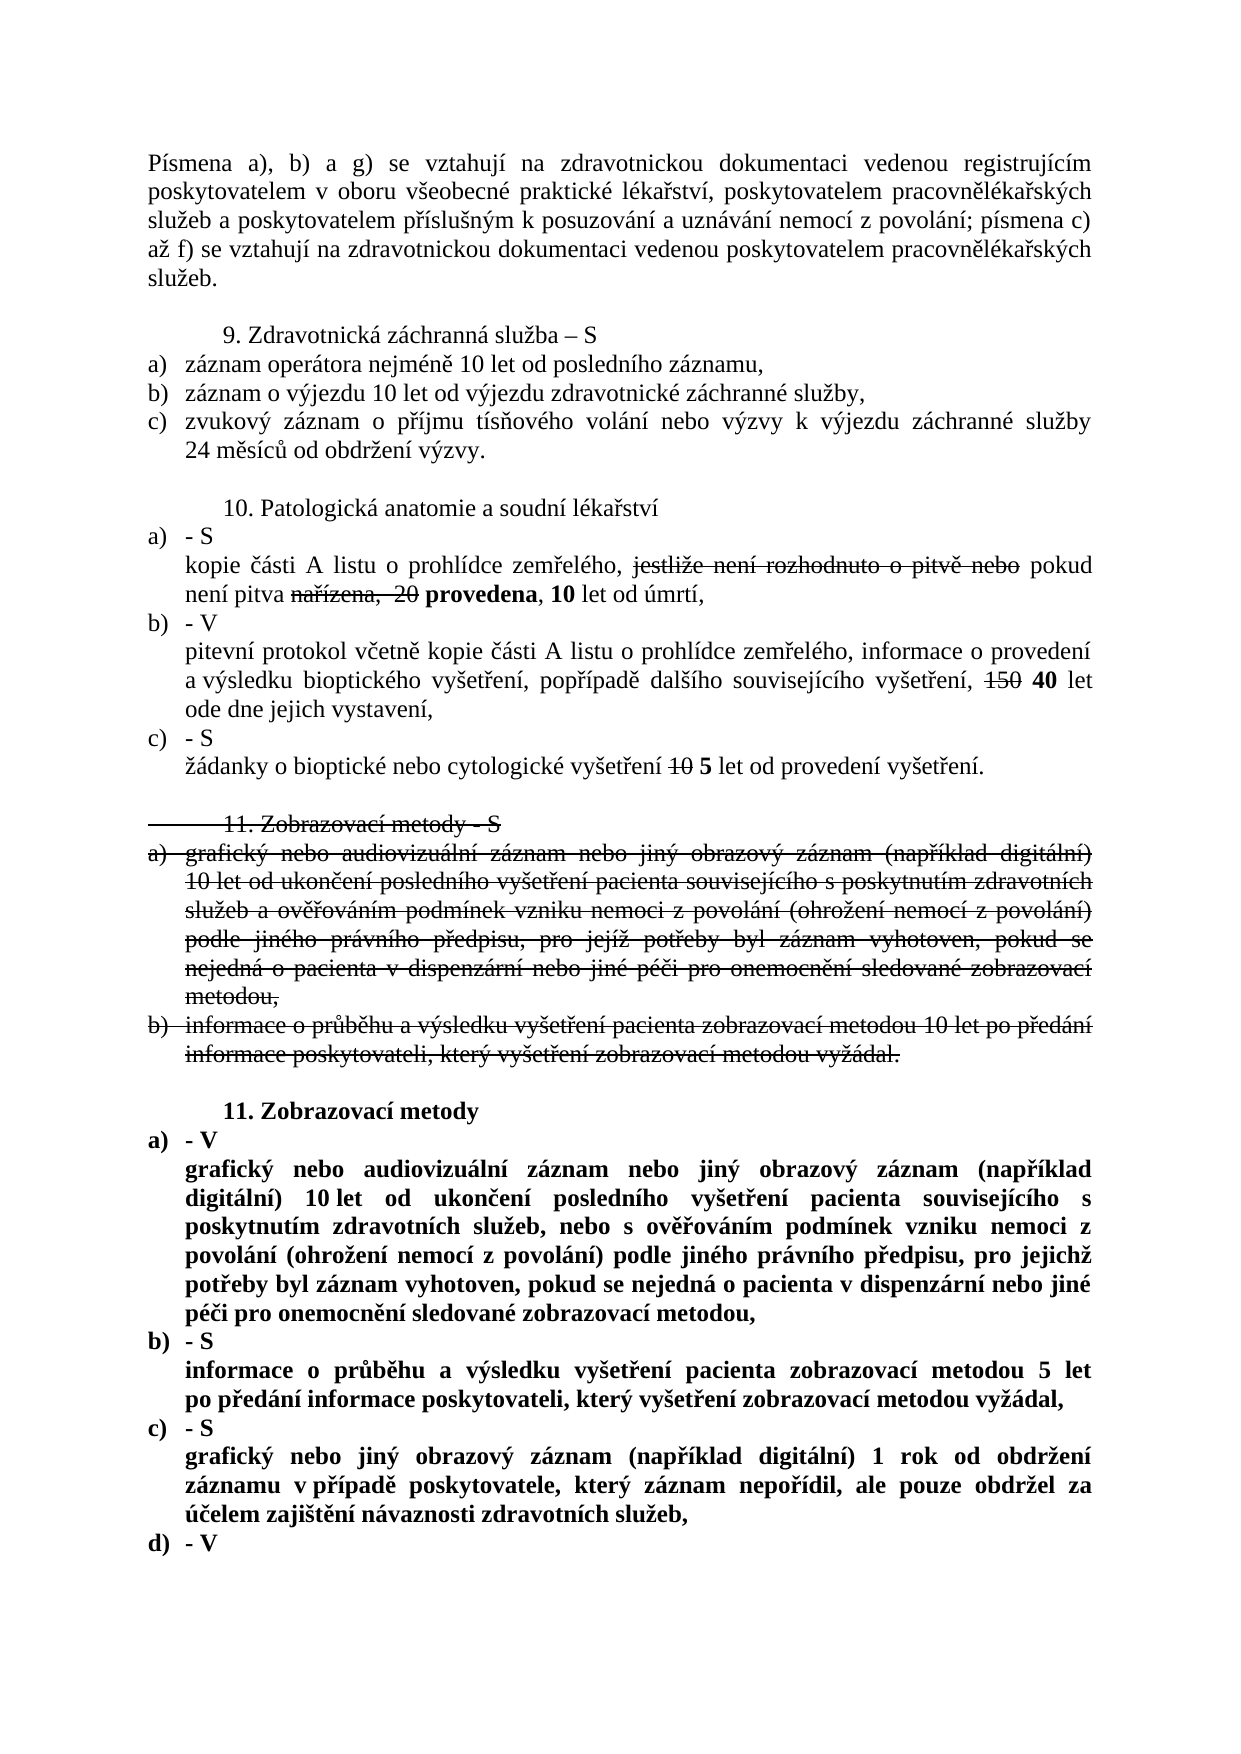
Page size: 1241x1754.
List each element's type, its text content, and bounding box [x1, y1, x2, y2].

text pitevní protokol včetně kopie části A listu o prohlídce zemřelého, informace o provedení a výsledku bioptického vyšetření, popřípadě dalšího souvisejícího vyšetření, 150 40 let ode dne jejich vystavení, [185, 636, 1092, 723]
text 11. Zobrazovací metody - S [148, 809, 1092, 838]
text 10. Patologická anatomie a soudní lékařství [148, 493, 1092, 521]
text a) grafický nebo audiovizuální záznam nebo jiný obrazový záznam (například digitální) 10 let od ukončení posledního vyšetření pacienta souvisejícího s poskytnutím zdravotních služeb a ověřováním podmínek vzniku nemoci z povolání (ohrožení nemocí z povolání) podle jiného právního předpisu, pro jejíž potřeby byl záznam vyhotoven, pokud se nejedná o pacienta v dispenzární nebo jiné péči pro onemocnění sledované zobrazovací metodou, [148, 855, 1092, 1010]
text d) - V [148, 1528, 1092, 1556]
text informace o průběhu a výsledku vyšetření pacienta zobrazovací metodou 5 let po předání informace poskytovateli, který vyšetření zobrazovací metodou vyžádal, [185, 1355, 1092, 1413]
text grafický nebo audiovizuální záznam nebo jiný obrazový záznam (například digitální) 10 let od ukončení posledního vyšetření pacienta souvisejícího s poskytnutím zdravotních služeb, nebo s ověřováním podmínek vzniku nemoci z povolání (ohrožení nemocí z povolání) podle jiného právního předpisu, pro jejichž potřeby byl záznam vyhotoven, pokud se nejedná o pacienta v dispenzární nebo jiné péči pro onemocnění sledované zobrazovací metodou, [185, 1154, 1092, 1326]
text žádanky o bioptické nebo cytologické vyšetření 10 5 let od provedení vyšetření. [185, 751, 1092, 780]
text c) - S [148, 723, 1092, 751]
text a) - V [148, 1125, 1092, 1154]
text grafický nebo jiný obrazový záznam (například digitální) 1 rok od obdržení záznamu v případě poskytovatele, který záznam nepořídil, ale pouze obdržel za účelem zajištění návaznosti zdravotních služeb, [185, 1441, 1092, 1528]
text kopie části A listu o prohlídce zemřelého, jestliže není rozhodnuto o pitvě nebo pokud není pitva nařízena, 20 provedena, 10 let od úmrtí, [185, 550, 1092, 608]
text b) - V [148, 608, 1092, 636]
text b) informace o průběhu a výsledku vyšetření pacienta zobrazovací metodou 10 let po předání informace poskytovateli, který vyšetření zobrazovací metodou vyžádal. [148, 1010, 1092, 1026]
text 11. Zobrazovací metody [148, 1096, 1092, 1125]
text Písmena a), b) a g) se vztahují na zdravotnickou dokumentaci vedenou registrujícím poskytovatelem v oboru všeobecné praktické lékařství, poskytovatelem pracovnělékařských služeb a poskytovatelem příslušným k posuzování a uznávání nemocí z povolání; písmena c) až f) se vztahují na zdravotnickou dokumentaci vedenou poskytovatelem pracovnělékařských služeb. [148, 148, 1092, 291]
text a) záznam operátora nejméně 10 let od posledního záznamu, [148, 349, 1092, 378]
text b) záznam o výjezdu 10 let od výjezdu zdravotnické záchranné služby, [148, 378, 1092, 406]
text b) - S [148, 1326, 1092, 1355]
text 9. Zdravotnická záchranná služba – S [148, 320, 1092, 349]
text c) - S [148, 1413, 1092, 1441]
text b) informace o průběhu a výsledku vyšetření pacienta zobrazovací metodou 10 let po předání informace poskytovateli, který vyšetření zobrazovací metodou vyžádal. [148, 1027, 1092, 1068]
text c) zvukový záznam o příjmu tísňového volání nebo výzvy k výjezdu záchranné služby 24 měsíců od obdržení výzvy. [148, 406, 1092, 464]
text a) - S [148, 521, 1092, 550]
